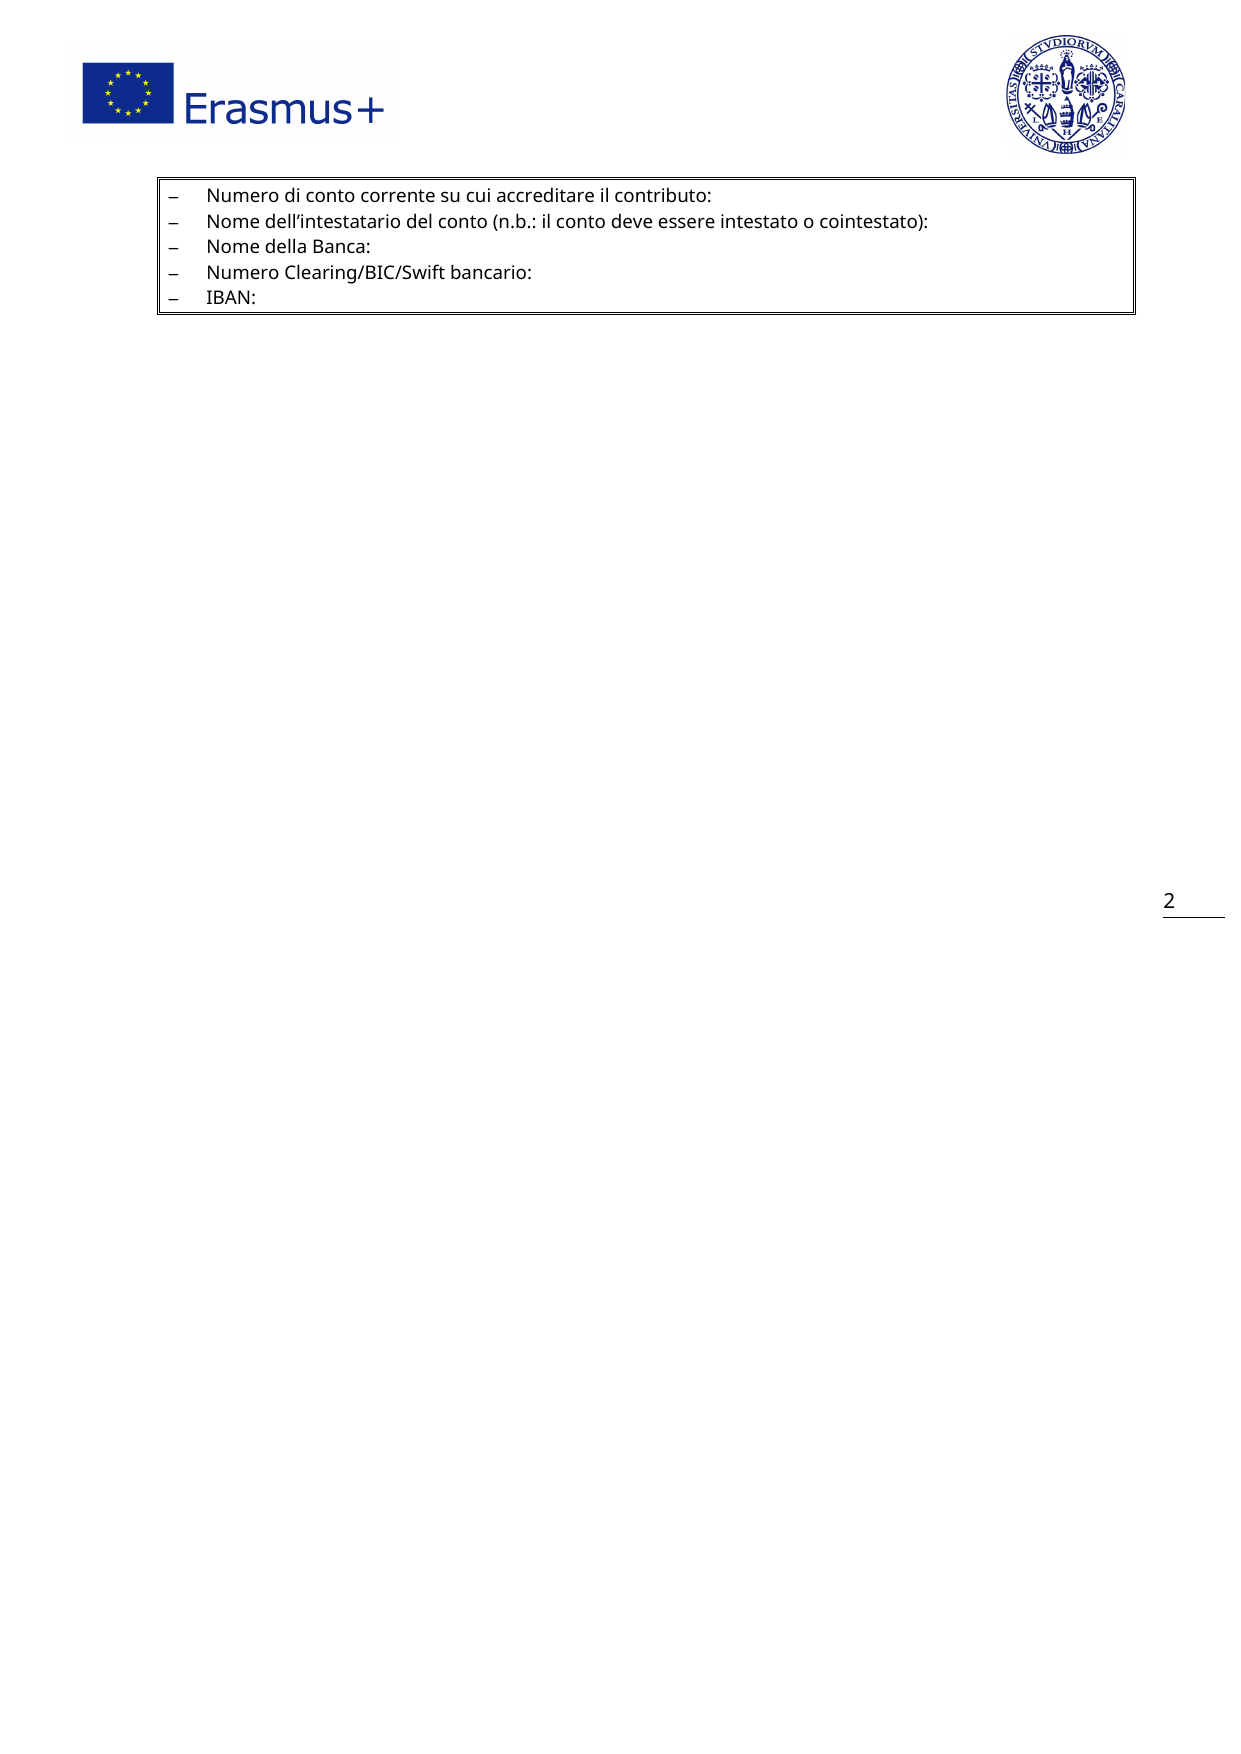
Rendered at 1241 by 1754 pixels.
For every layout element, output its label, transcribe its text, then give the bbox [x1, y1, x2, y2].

picture [1006, 35, 1125, 154]
list IBAN: [160, 279, 1133, 312]
list Nome dell’intestatario del conto (n.b.: il conto deve essere intestato o cointestato): [160, 203, 1133, 228]
picture [65, 45, 397, 139]
list Numero di conto corrente su cui accreditare il contributo: [160, 180, 1133, 203]
list Numero Clearing/BIC/Swift bancario: [160, 254, 1133, 279]
list Nome della Banca: [160, 228, 1133, 254]
